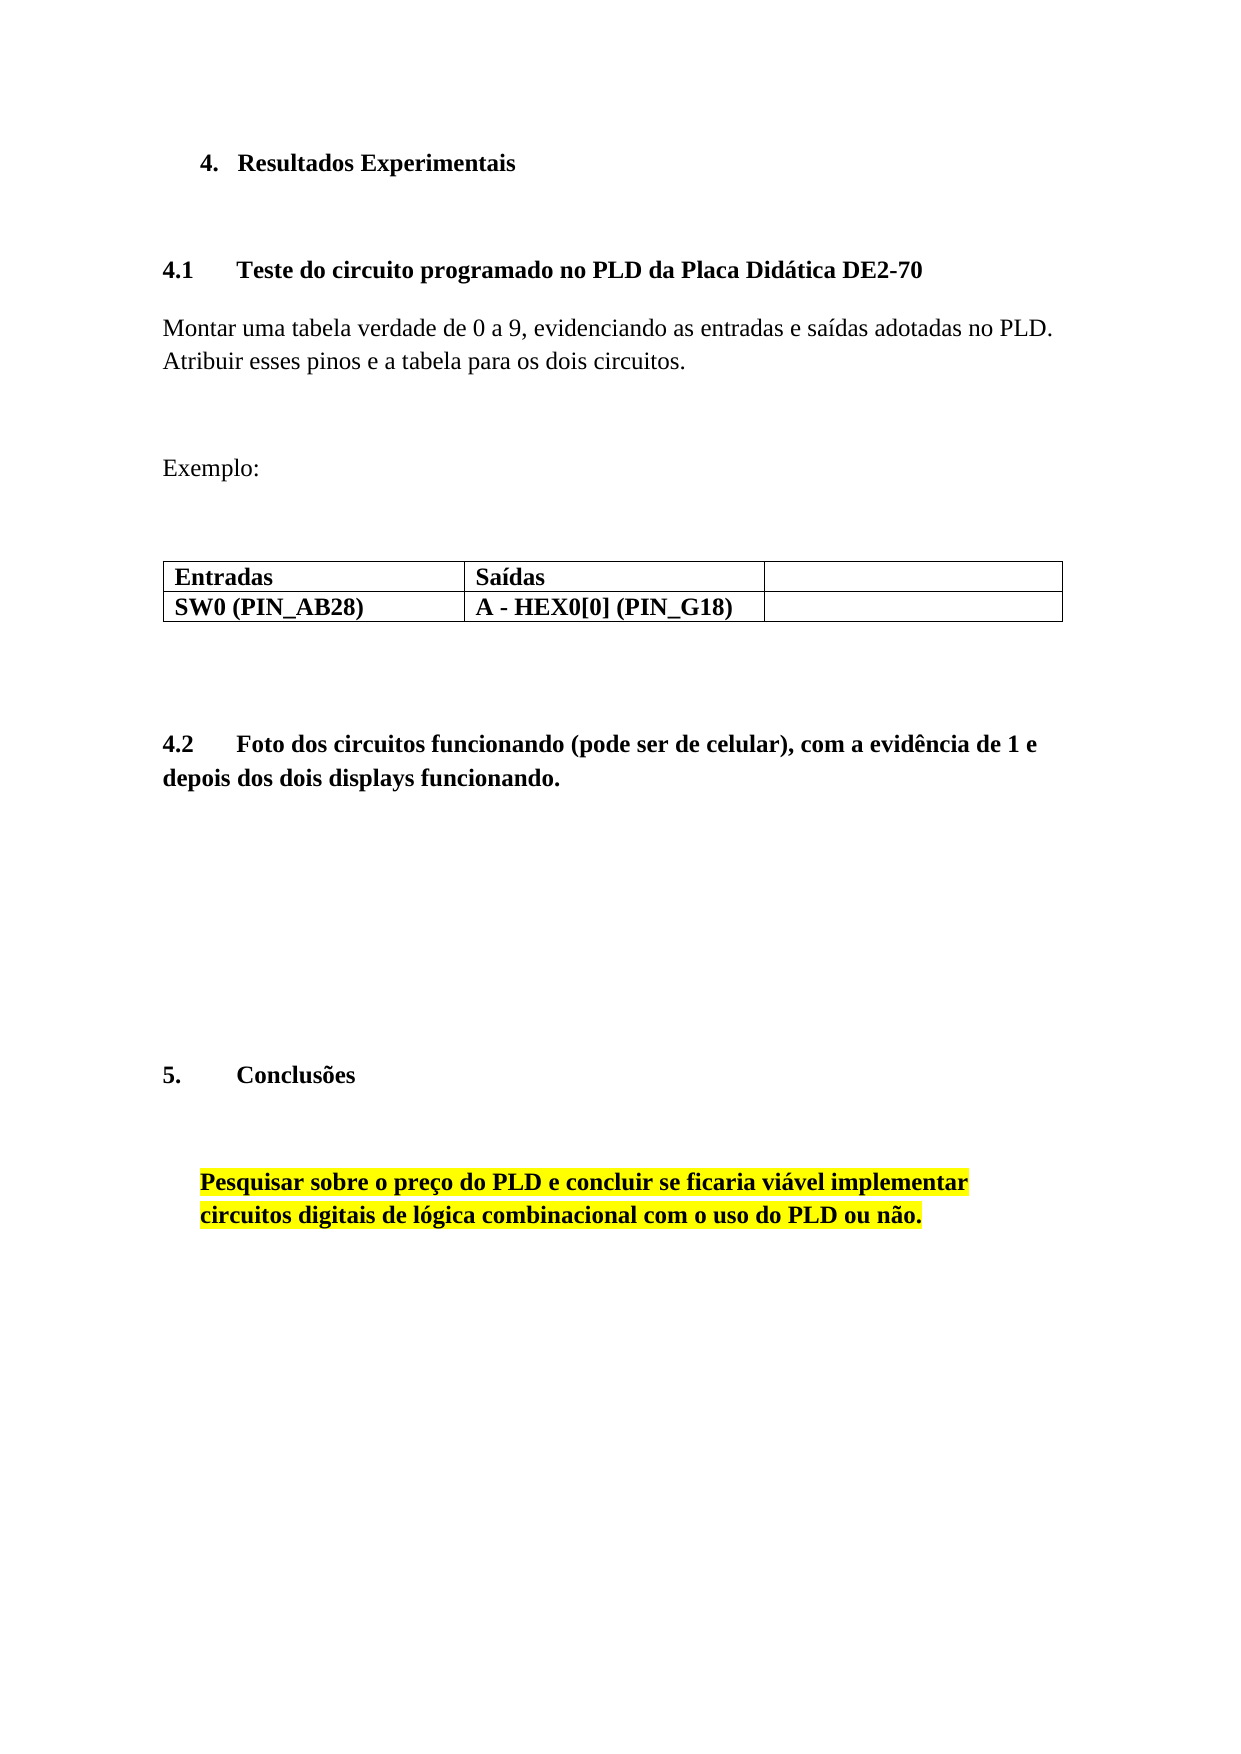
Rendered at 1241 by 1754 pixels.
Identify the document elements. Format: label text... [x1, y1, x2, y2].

table_cell SW0 (PIN_AB28) [164, 592, 464, 621]
list Teste do circuito programado no PLD da Placa Didática DE2-70 [162, 255, 1063, 284]
table_header [765, 562, 1062, 591]
text Pesquisar sobre o preço do PLD e concluir se ficaria viável implementar circuitos digitais de lógica combinacional com o uso do PLD ou não. [200, 1167, 1063, 1229]
table_cell [765, 592, 1062, 621]
table_header Entradas [164, 562, 464, 591]
list Resultados Experimentais [200, 148, 1063, 176]
list Foto dos circuitos funcionando (pode ser de celular), com a evidência de 1 e depois dos dois displays funcionando. [162, 729, 1063, 791]
table_header Saídas [465, 562, 764, 591]
list Conclusões [162, 1060, 1063, 1088]
text Montar uma tabela verdade de 0 a 9, evidenciando as entradas e saídas adotadas no PLD. Atribuir esses pinos e a tabela para os dois circuitos. [162, 313, 1063, 374]
table_cell A - HEX0[0] (PIN_G18) [465, 592, 764, 621]
text Exemplo: [162, 453, 1063, 482]
